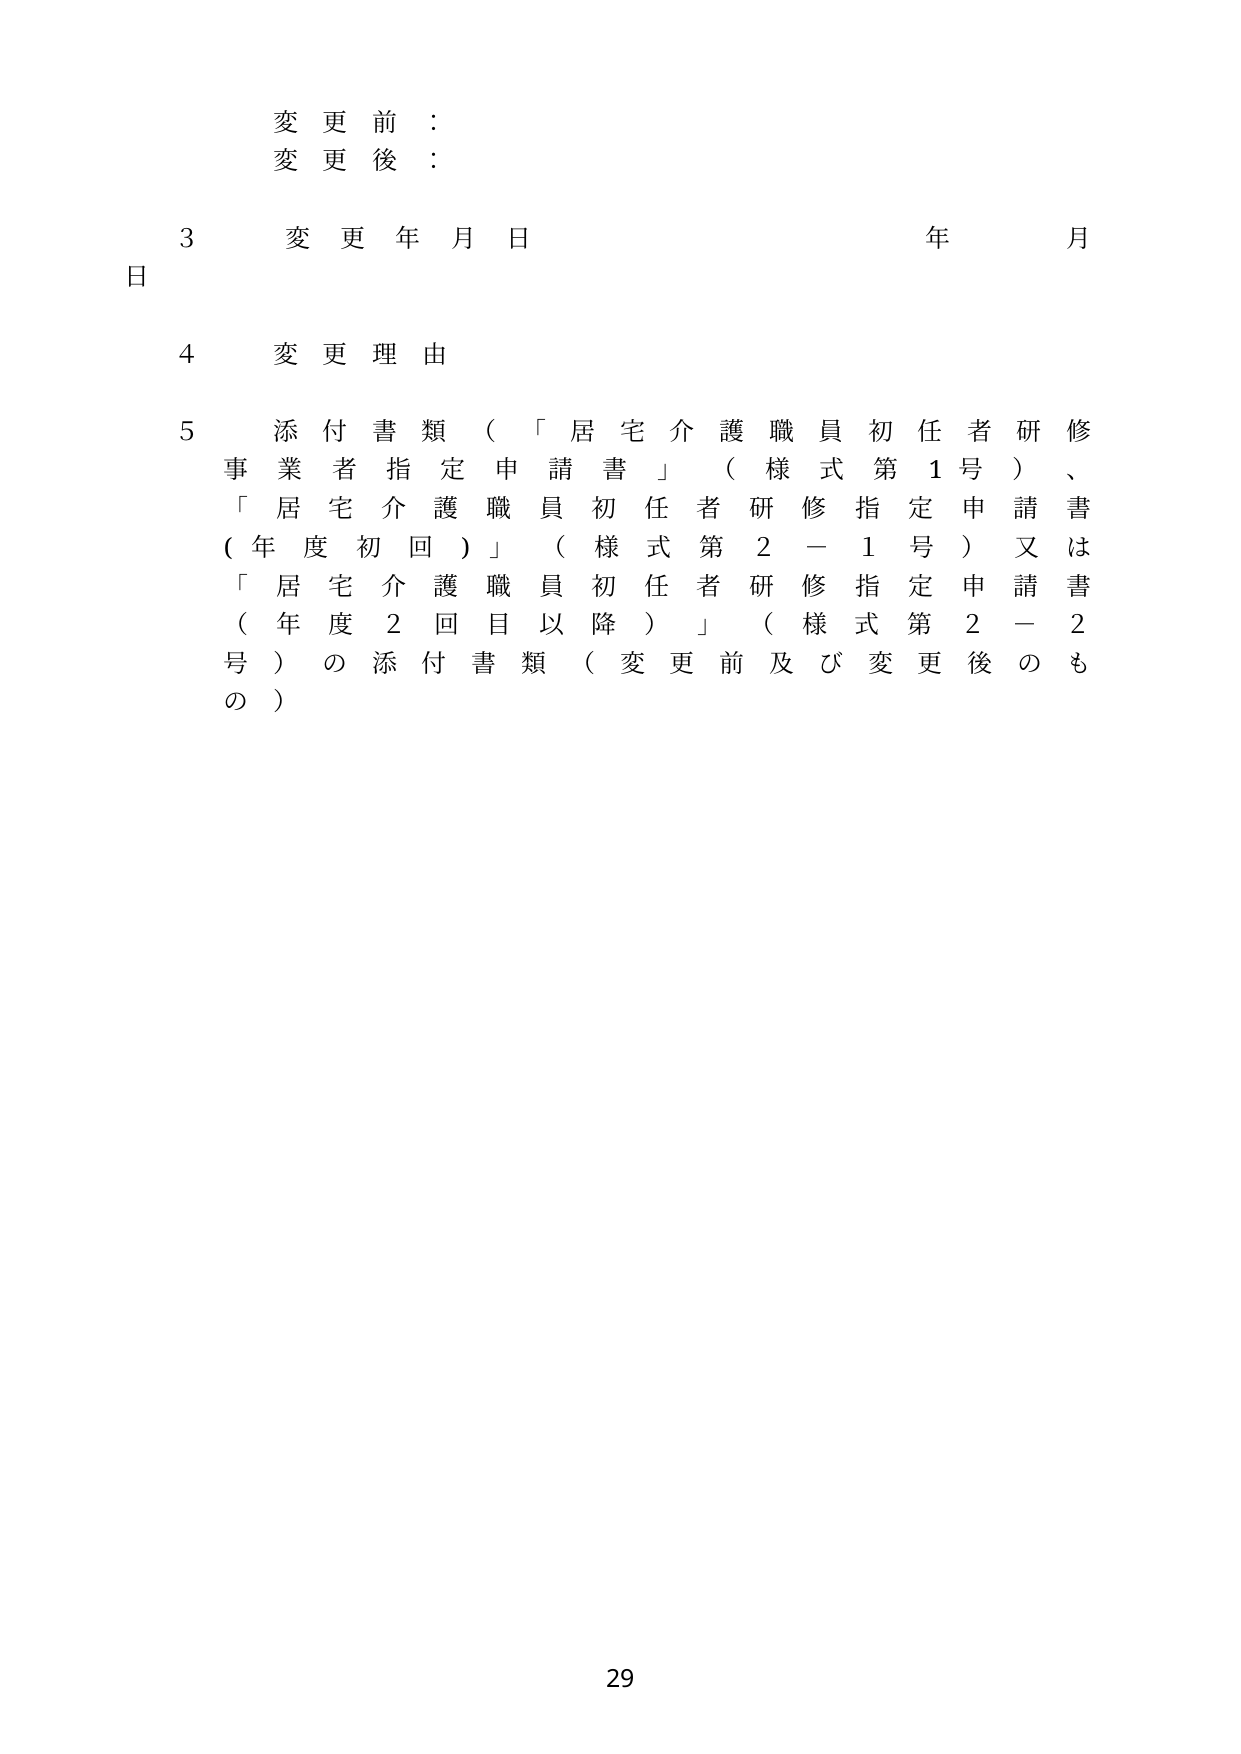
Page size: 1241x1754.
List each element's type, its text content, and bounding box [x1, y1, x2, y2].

text 変更前： [124, 101, 1116, 140]
text 変更後： [124, 140, 1116, 178]
text ４ 変更理由 [124, 333, 1116, 372]
text ３ 変更年月日 年 月 日 [124, 217, 1116, 294]
text ５ 添付書類（「居宅介護職員初任者研修事業者指定申請書」（様式第1号）、「居宅介護職員初任者研修指定申請書(年度初回)」（様式第２－１号）又は「居宅介護職員初任者研修指定申請書（年度２回目以降）」（様式第２－２号）の添付書類（変更前及び変更後のもの） [153, 410, 1116, 719]
